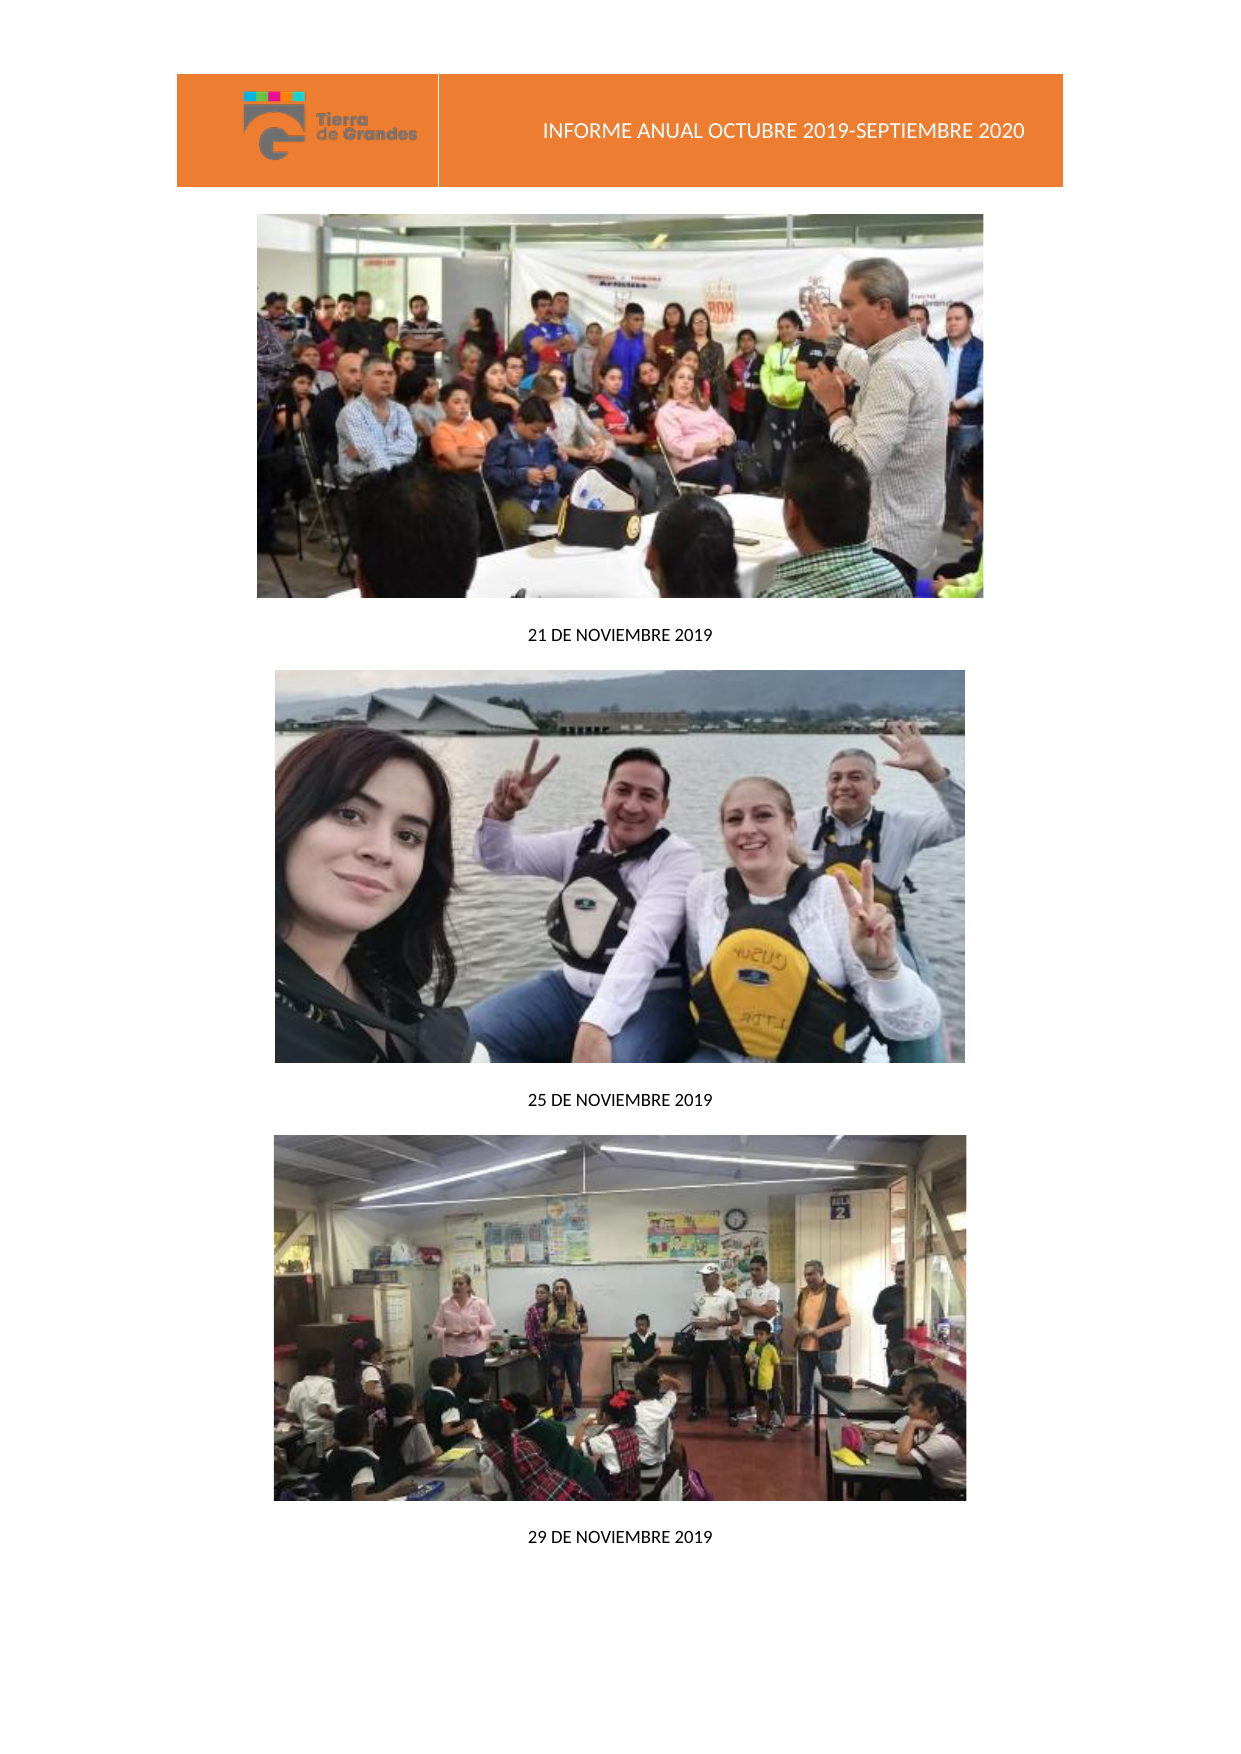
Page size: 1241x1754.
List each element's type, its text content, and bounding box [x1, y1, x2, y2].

picture [275, 670, 965, 1063]
text 29 DE NOVIEMBRE 2019 [177, 1525, 1063, 1548]
picture [273, 1135, 967, 1501]
text 21 DE NOVIEMBRE 2019 [177, 623, 1063, 646]
text 25 DE NOVIEMBRE 2019 [177, 1088, 1063, 1111]
picture [257, 214, 984, 598]
picture [238, 85, 427, 175]
